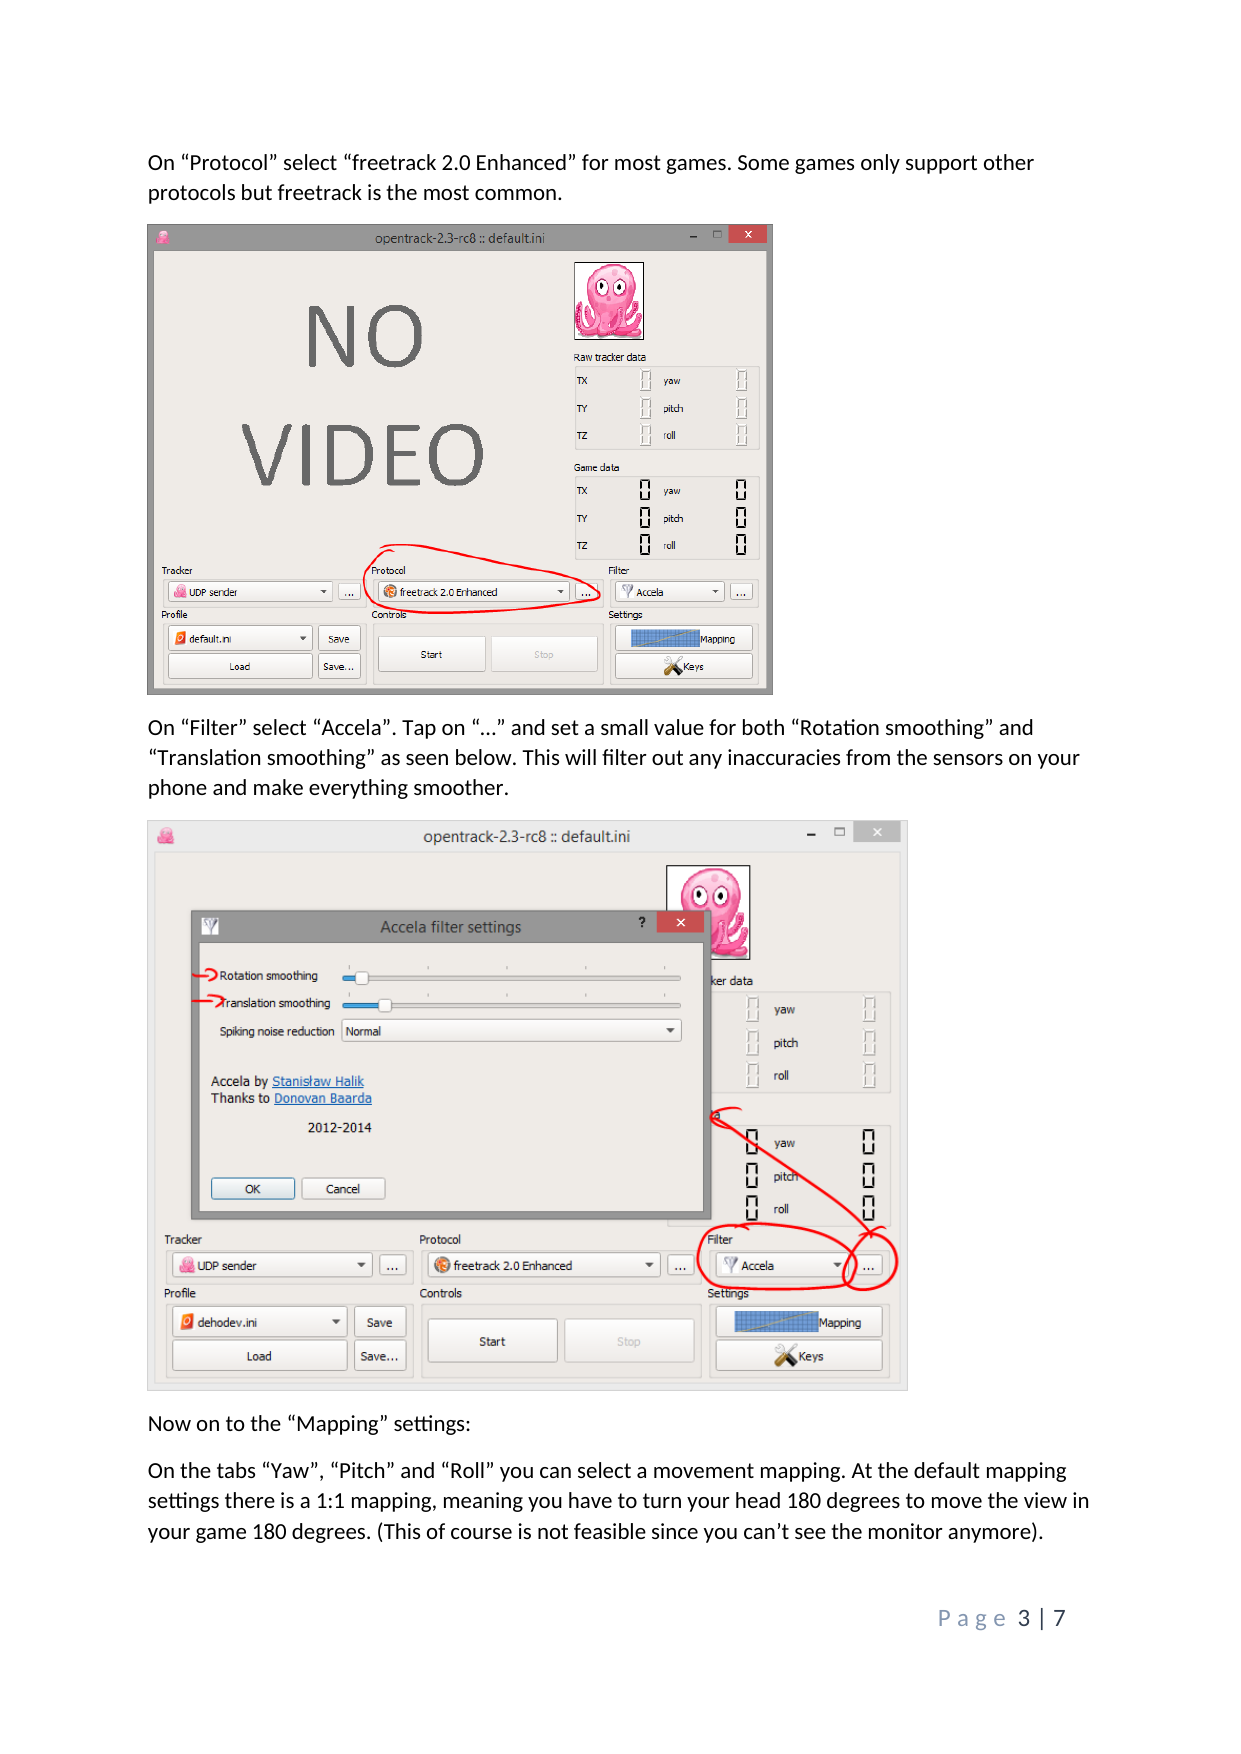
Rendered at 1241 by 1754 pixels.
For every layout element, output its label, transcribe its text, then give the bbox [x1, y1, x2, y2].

picture [147, 820, 908, 1391]
text On “Protocol” select “freetrack 2.0 Enhanced” for most games. Some games only support other protocols but freetrack is the most common. [148, 148, 1093, 206]
text On “Filter” select “Accela”. Tap on “…” and set a small value for both “Rotation smoothing” and “Translation smoothing” as seen below. This will filter out any inaccuracies from the sensors on your phone and make everything smoother. [148, 713, 1093, 802]
picture [147, 224, 773, 695]
text Now on to the “Mapping” settings: [148, 1409, 1093, 1438]
text On the tabs “Yaw”, “Pitch” and “Roll” you can select a movement mapping. At the default mapping settings there is a 1:1 mapping, meaning you have to turn your head 180 degrees to move the view in your game 180 degrees. (This of course is not feasible since you can’t see the monitor anymore). [148, 1456, 1093, 1545]
